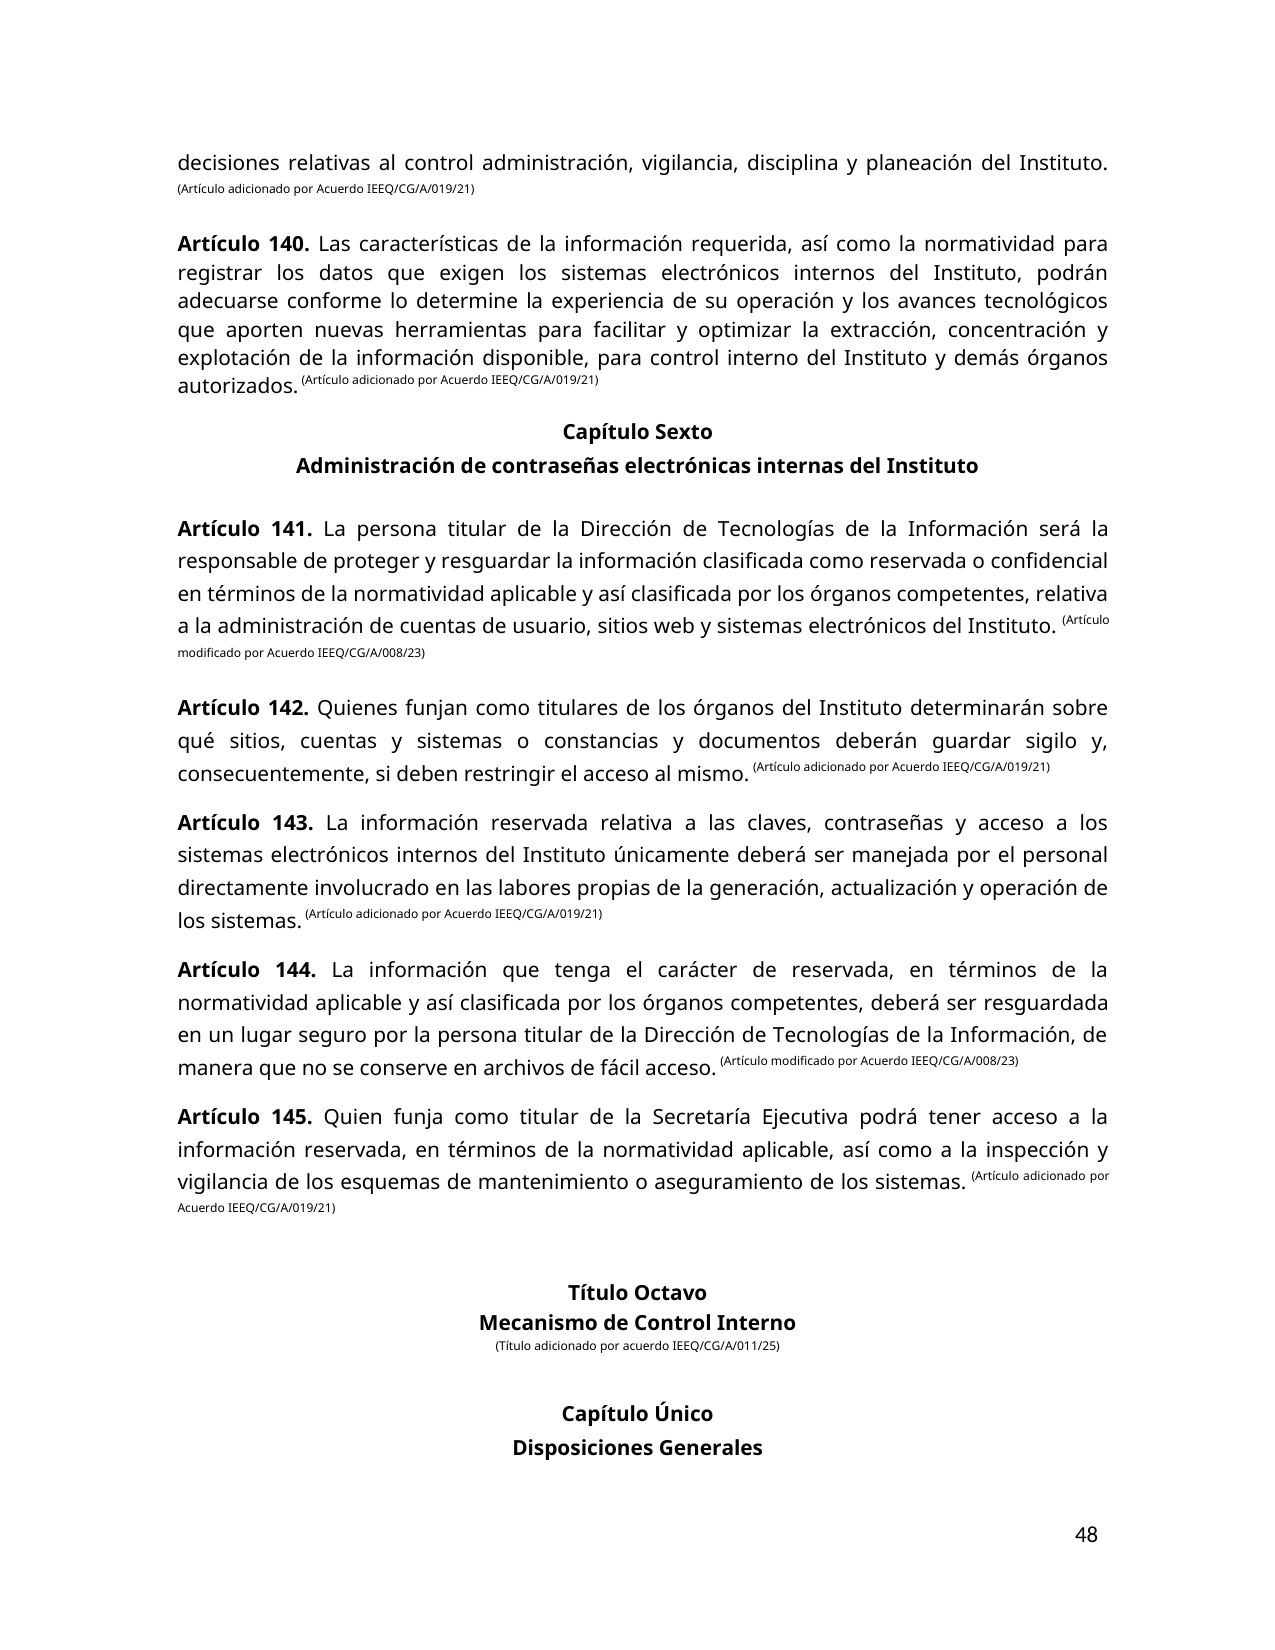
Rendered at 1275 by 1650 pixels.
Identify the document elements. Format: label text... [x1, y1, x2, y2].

text Artículo 141. La persona titular de la Dirección de Tecnologías de la Información será la responsable de proteger y resguardar la información clasificada como reservada o confidencial en términos de la normatividad aplicable y así clasificada por los órganos competentes, relativa a la administración de cuentas de usuario, sitios web y sistemas electrónicos del Instituto. (Artículo modificado por Acuerdo IEEQ/CG/A/008/23) [177, 514, 1109, 673]
text Artículo 145. Quien funja como titular de la Secretaría Ejecutiva podrá tener acceso a la información reservada, en términos de la normatividad aplicable, así como a la inspección y vigilancia de los esquemas de mantenimiento o aseguramiento de los sistemas. (Artículo adicionado por Acuerdo IEEQ/CG/A/019/21) [177, 1102, 1109, 1228]
text Artículo 140. Las características de la información requerida, así como la normatividad para registrar los datos que exigen los sistemas electrónicos internos del Instituto, podrán adecuarse conforme lo determine la experiencia de su operación y los avances tecnológicos que aporten nuevas herramientas para facilitar y optimizar la extracción, concentración y explotación de la información disponible, para control interno del Instituto y demás órganos autorizados. (Artículo adicionado por Acuerdo IEEQ/CG/A/019/21) [177, 229, 1109, 400]
subtitle Capítulo Único [177, 1399, 1098, 1427]
subtitle Disposiciones Generales [177, 1433, 1098, 1462]
subtitle Título Octavo [177, 1278, 1098, 1306]
text Artículo 144. La información que tenga el carácter de reservada, en términos de la normatividad aplicable y así clasificada por los órganos competentes, deberá ser resguardada en un lugar seguro por la persona titular de la Dirección de Tecnologías de la Información, de manera que no se conserve en archivos de fácil acceso. (Artículo modificado por Acuerdo IEEQ/CG/A/008/23) [177, 955, 1109, 1081]
subtitle Administración de contraseñas electrónicas internas del Instituto [177, 451, 1098, 479]
subtitle Mecanismo de Control Interno [177, 1308, 1098, 1336]
text (Título adicionado por acuerdo IEEQ/CG/A/011/25) [177, 1338, 1098, 1366]
subtitle Capítulo Sexto [177, 417, 1098, 445]
text Artículo 142. Quienes funjan como titulares de los órganos del Instituto determinarán sobre qué sitios, cuentas y sistemas o constancias y documentos deberán guardar sigilo y, consecuentemente, si deben restringir el acceso al mismo. (Artículo adicionado por Acuerdo IEEQ/CG/A/019/21) [177, 693, 1109, 787]
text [177, 148, 1109, 209]
text Artículo 143. La información reservada relativa a las claves, contraseñas y acceso a los sistemas electrónicos internos del Instituto únicamente deberá ser manejada por el personal directamente involucrado en las labores propias de la generación, actualización y operación de los sistemas. (Artículo adicionado por Acuerdo IEEQ/CG/A/019/21) [177, 808, 1109, 934]
